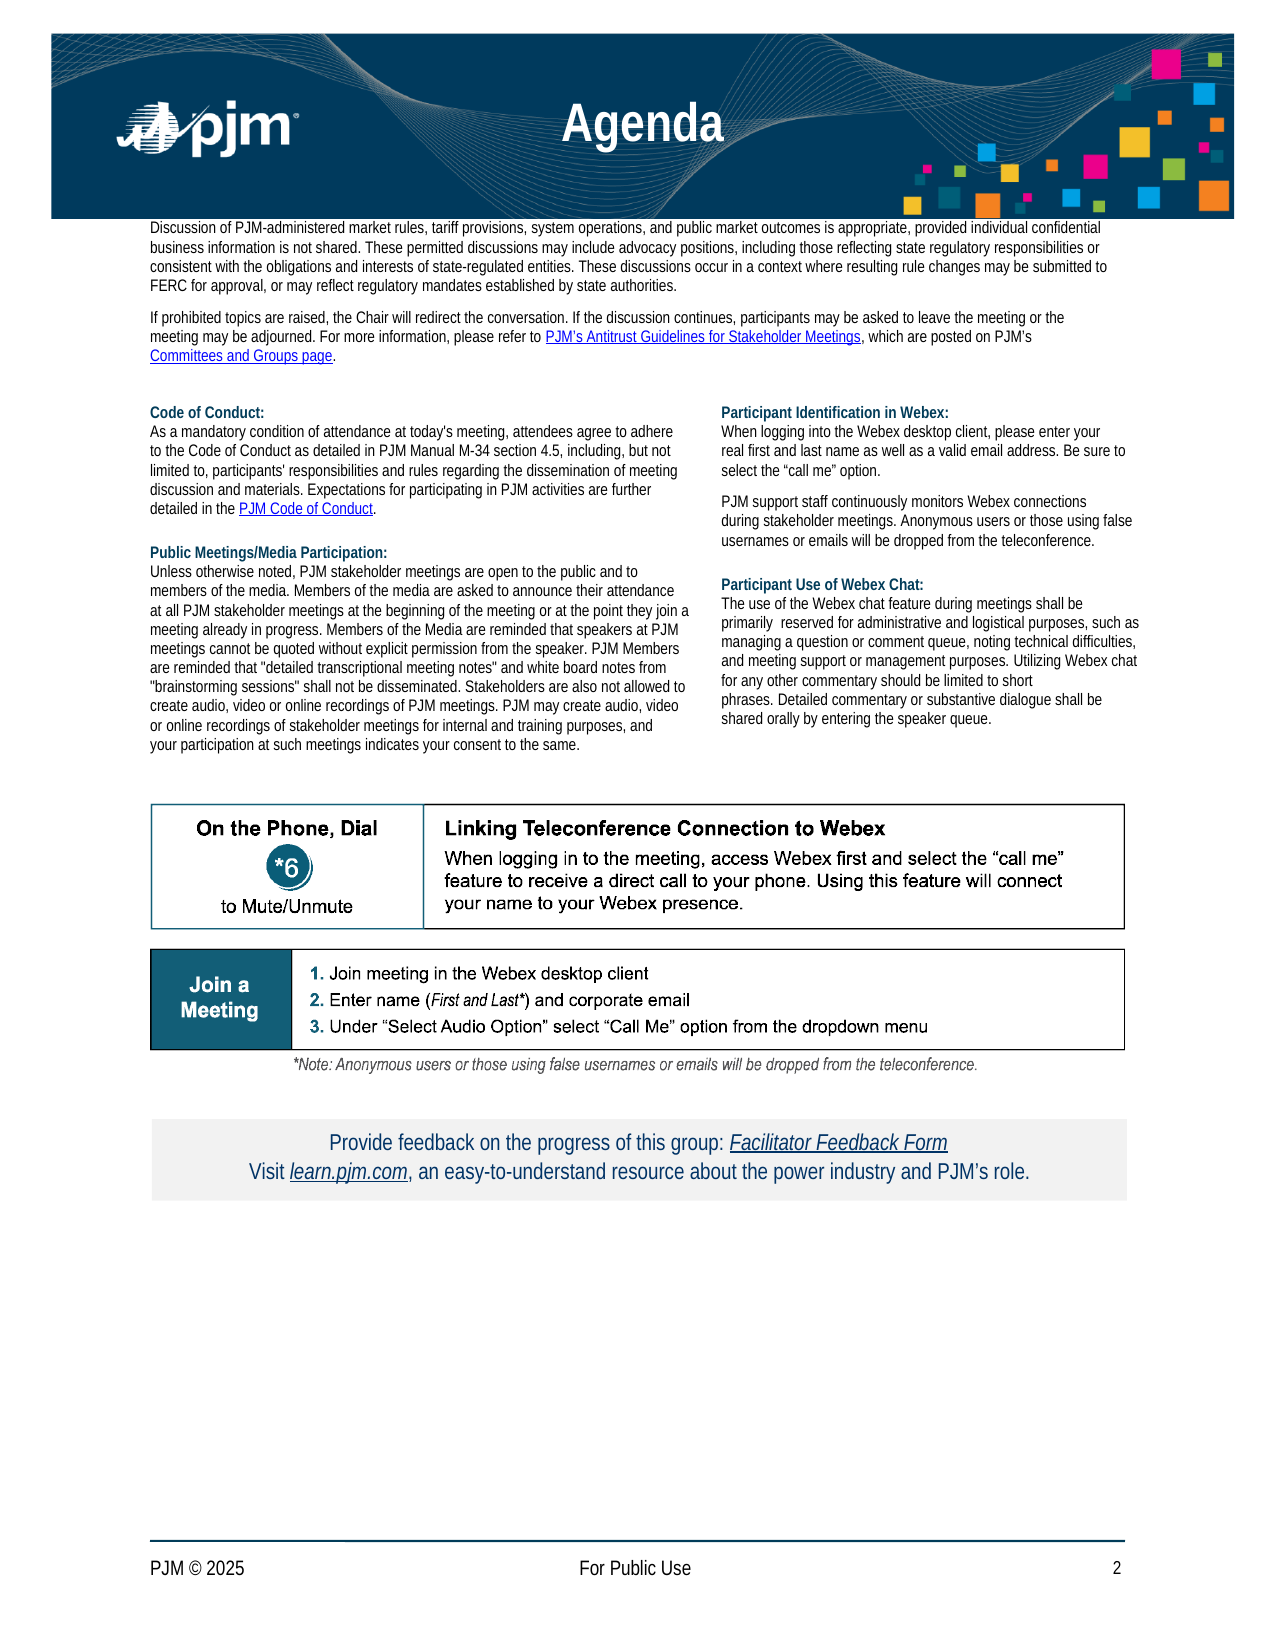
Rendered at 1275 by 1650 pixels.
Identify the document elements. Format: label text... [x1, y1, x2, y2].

picture [150, 803, 1125, 930]
text Discussion of PJM-administered market rules, tariff provisions, system operations, and public market outcomes is appropriate, provided individual confidential business information is not shared. These permitted discussions may include advocacy positions, including those reflecting state regulatory responsibilities or consistent with the obligations and interests of state-regulated entities. These discussions occur in a context where resulting rule changes may be submitted to FERC for approval, or may reflect regulatory mandates established by state authorities. [150, 216, 1125, 295]
picture [150, 948, 1125, 1074]
table_header Code of Conduct: As a mandatory condition of attendance at today's meeting, attendees agree to adhere to the Code of Conduct as detailed in PJM Manual M-34 section 4.5, including, but not limited to, participants' responsibilities and rules regarding the dissemination of meeting discussion and materials. Expectations for participating in PJM activities are further detailed in the PJM Code of Conduct. Public Meetings/Media Participation: Unless otherwise noted, PJM stakeholder meetings are open to the public and to members of the media. Members of the media are asked to announce their attendance at all PJM stakeholder meetings at the beginning of the meeting or at the point they join a meeting already in progress. Members of the Media are reminded that speakers at PJM meetings cannot be quoted without explicit permission from the speaker. PJM Members are reminded that "detailed transcriptional meeting notes" and white board notes from "brainstorming sessions" shall not be disseminated. Stakeholders are also not allowed to create audio, video or online recordings of PJM meetings. PJM may create audio, video or online recordings of stakeholder meetings for internal and training purposes, and your participation at such meetings indicates your consent to the same. [150, 397, 712, 772]
table_header Participant Identification in Webex: When logging into the Webex desktop client, please enter your real first and last name as well as a valid email address. Be sure to select the “call me” option. PJM support staff continuously monitors Webex connections during stakeholder meetings. Anonymous users or those using false usernames or emails will be dropped from the teleconference. Participant Use of Webex Chat: The use of the Webex chat feature during meetings shall be primarily reserved for administrative and logistical purposes, such as managing a question or comment queue, noting technical difficulties, and meeting support or management purposes. Utilizing Webex chat for any other commentary should be limited to short phrases. Detailed commentary or substantive dialogue shall be shared orally by entering the speaker queue. [713, 397, 1153, 772]
text If prohibited topics are raised, the Chair will redirect the conversation. If the discussion continues, participants may be asked to leave the meeting or the meeting may be adjourned. For more information, please refer to PJM’s Antitrust Guidelines for Stakeholder Meetings, which are posted on PJM’s Committees and Groups page. [150, 307, 1106, 365]
picture [51, 32, 1235, 219]
